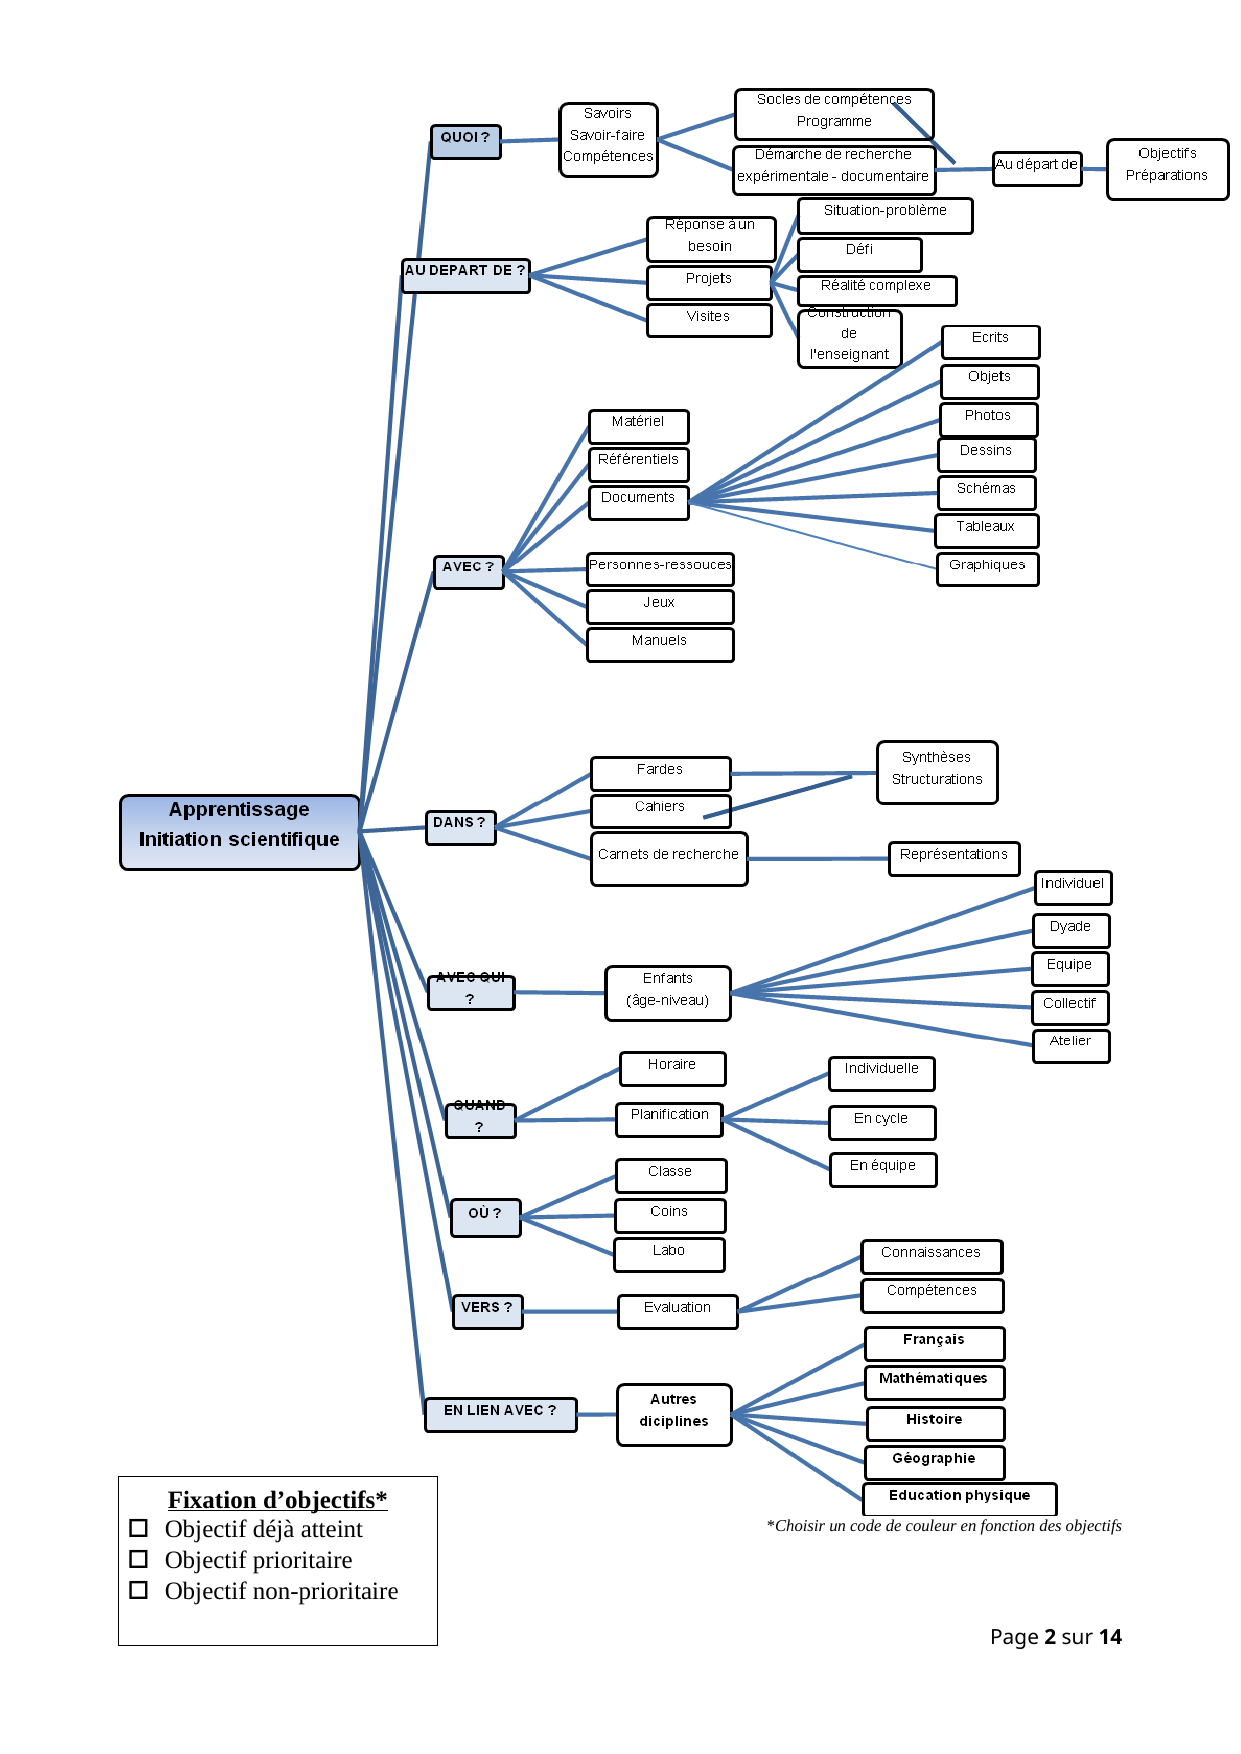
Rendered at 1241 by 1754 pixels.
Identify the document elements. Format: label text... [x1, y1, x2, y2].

text *Choisir un code de couleur en fonction des objectifs [438, 1516, 1122, 1534]
picture [118, 88, 1234, 1516]
